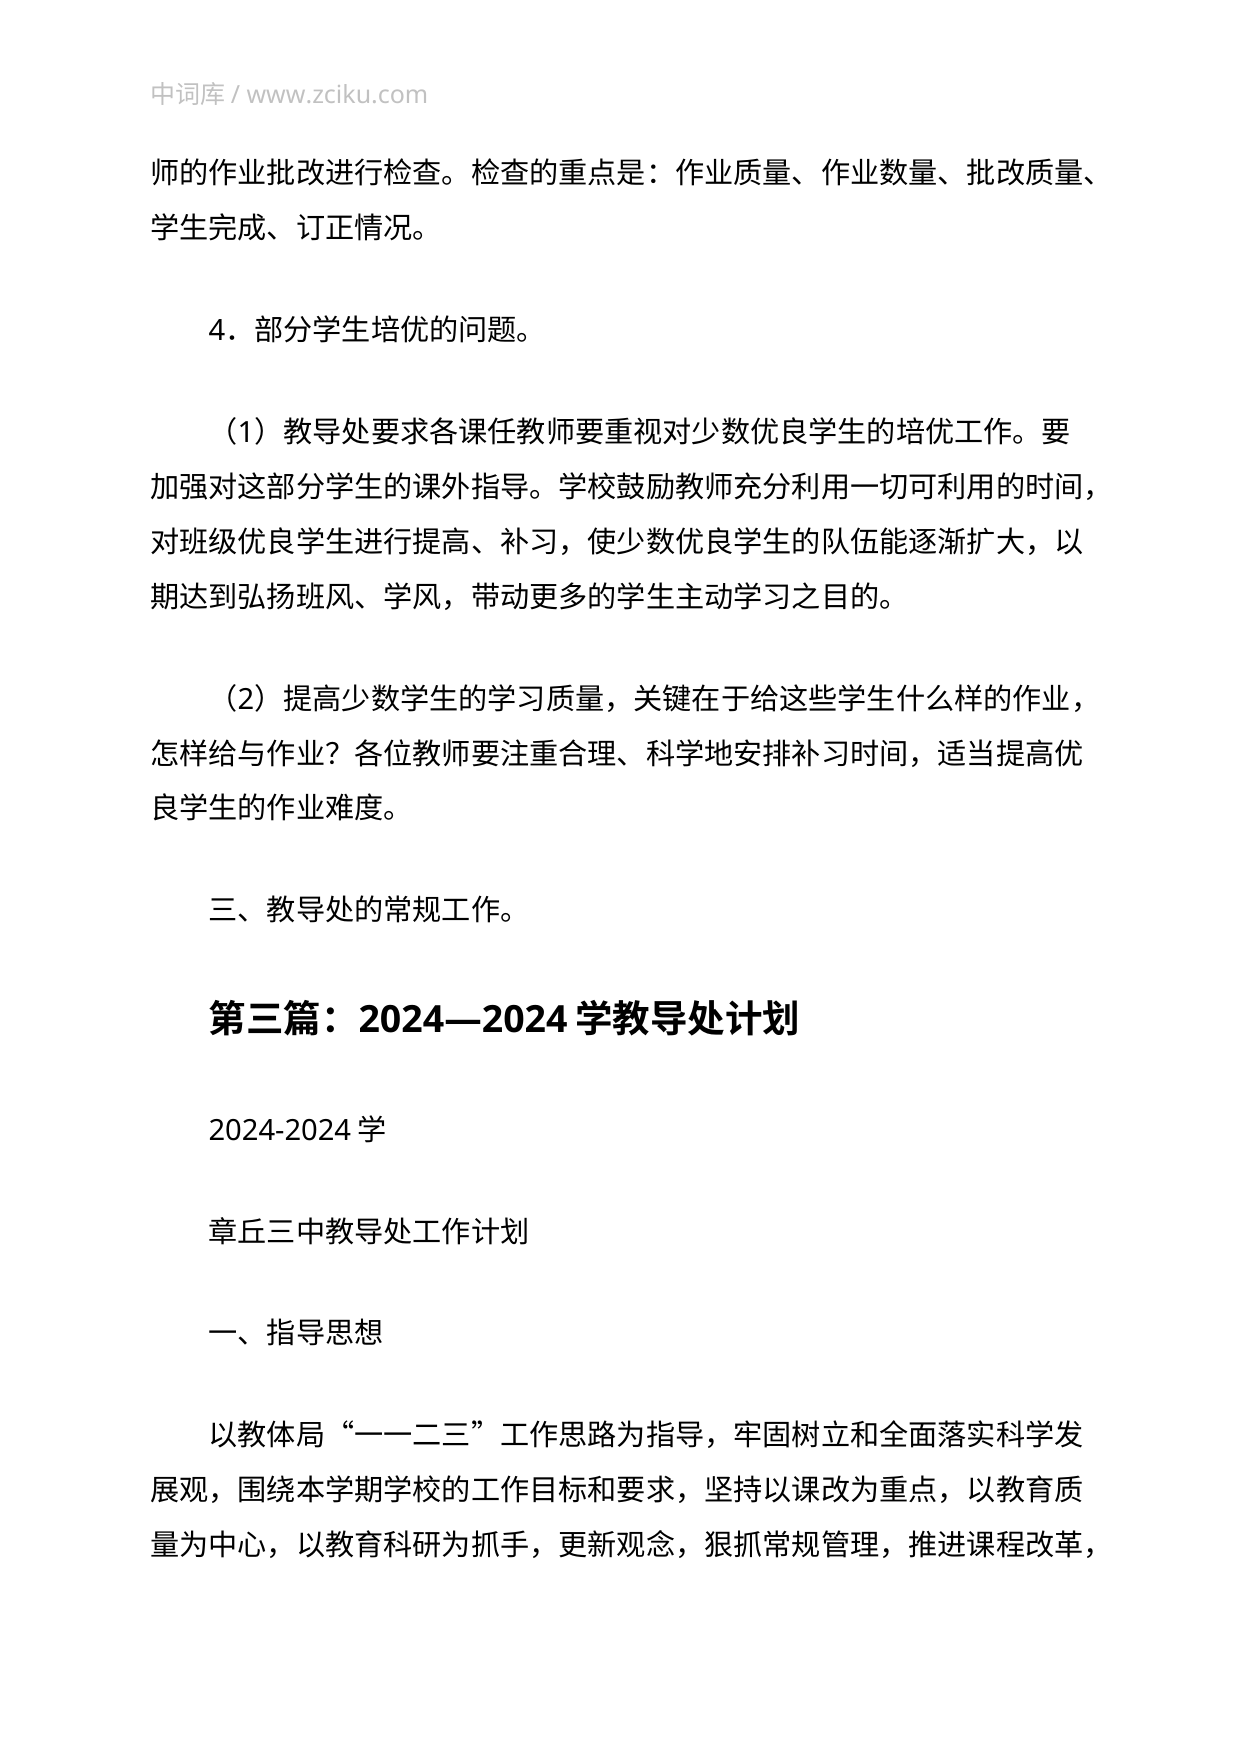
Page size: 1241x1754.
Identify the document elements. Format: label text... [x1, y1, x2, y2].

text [150, 1412, 1090, 1564]
text 第三篇：2024—2024学教导处计划 [150, 989, 1090, 1043]
text （1）教导处要求各课任教师要重视对少数优良学生的培优工作。要加强对这部分学生的课外指导。学校鼓励教师充分利用一切可利用的时间，对班级优良学生进行提高、补习，使少数优良学生的队伍能逐渐扩大，以期达到弘扬班风、学风，带动更多的学生主动学习之目的。 [150, 409, 1090, 616]
text 三、教导处的常规工作。 [150, 887, 1090, 929]
text 4．部分学生培优的问题。 [150, 307, 1090, 349]
text （2）提高少数学生的学习质量，关键在于给这些学生什么样的作业，怎样给与作业？各位教师要注重合理、科学地安排补习时间，适当提高优良学生的作业难度。 [150, 675, 1090, 827]
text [150, 150, 1090, 247]
text 2024-2024学 [150, 1106, 1090, 1149]
text 章丘三中教导处工作计划 [150, 1208, 1090, 1251]
text 一、指导思想 [150, 1310, 1090, 1352]
